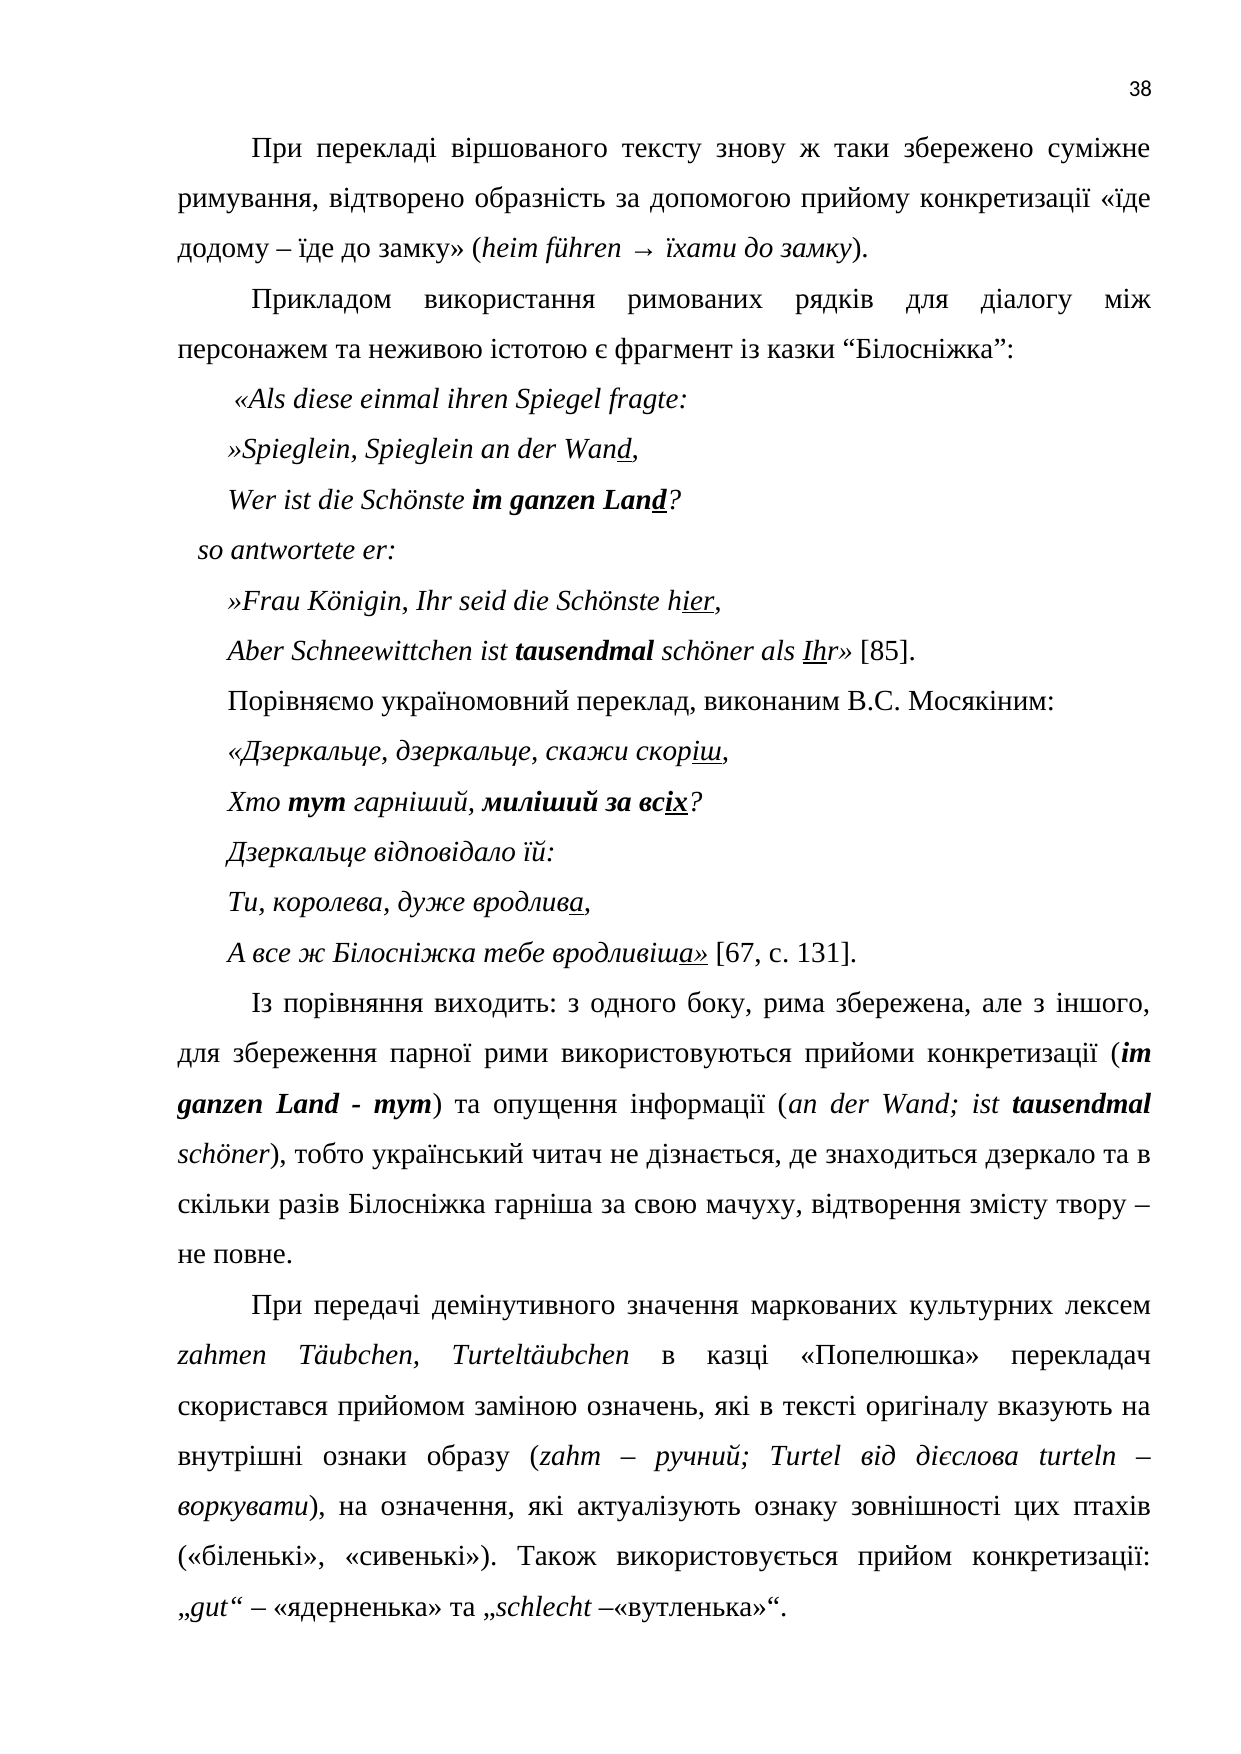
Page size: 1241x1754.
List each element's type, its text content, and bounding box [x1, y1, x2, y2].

text Із порівняння виходить: з одного боку, рима збережена, але з іншого, для збереження парної рими використовуються прийоми конкретизації (im ganzen Land - тут) та опущення інформації (an der Wand; ist tausendmal schöner), тобто український читач не дізнається, де знаходиться дзеркало та в скільки разів Білосніжка гарніша за свою мачуху, відтворення змісту твору – не повне. [177, 985, 1152, 1270]
text »Spieglein, Spieglein an der Wand, Wer ist die Schönste im ganzen Land? [227, 432, 1102, 516]
text Хто тут гарніший, миліший за всіх? [227, 784, 1102, 817]
text «Als diese einmal ihren Spiegel fragte: [177, 381, 1152, 415]
text Прикладом використання римованих рядків для діалогу між персонажем та неживою істотою є фрагмент із казки “Білосніжка”: [177, 281, 1152, 364]
text А все ж Білосніжка тебе вродливіша» [67, с. 131]. [227, 935, 1102, 968]
text Дзеркальце відповідало їй: [227, 834, 1102, 868]
text «Дзеркальце, дзеркальце, скажи скоріш, [227, 733, 1102, 767]
text so antwortete er: [177, 532, 1152, 566]
text При перекладі віршованого тексту знову ж таки збережено суміжне римування, відтворено образність за допомогою прийому конкретизації «їде додому – їде до замку» (heim führen → їхати до замку). [177, 130, 1152, 264]
text При передачі демінутивного значення маркованих культурних лексем zahmen Täubchen, Turteltäubchen в казці «Попелюшка» перекладач скористався прийомом заміною означень, які в тексті оригіналу вказують на внутрішні ознаки образу (zahm – ручний; Turtel від дієслова turteln – воркувати), на означення, які актуалізують ознаку зовнішності цих птахів («біленькі», «сивенькі»). Також використовується прийом конкретизації: „gut“ – «ядерненька» та „schlecht –«вутленька»“. [177, 1287, 1152, 1622]
text Порівняємо україномовний переклад, виконаним В.С. Мосякіним: [227, 683, 1102, 717]
text Ти, королева, дуже вродлива, [227, 884, 1102, 918]
text »Frau Königin, Ihr seid die Schönste hier, Aber Schneewittchen ist tausendmal schöner als Ihr» [85]. [227, 583, 1102, 666]
